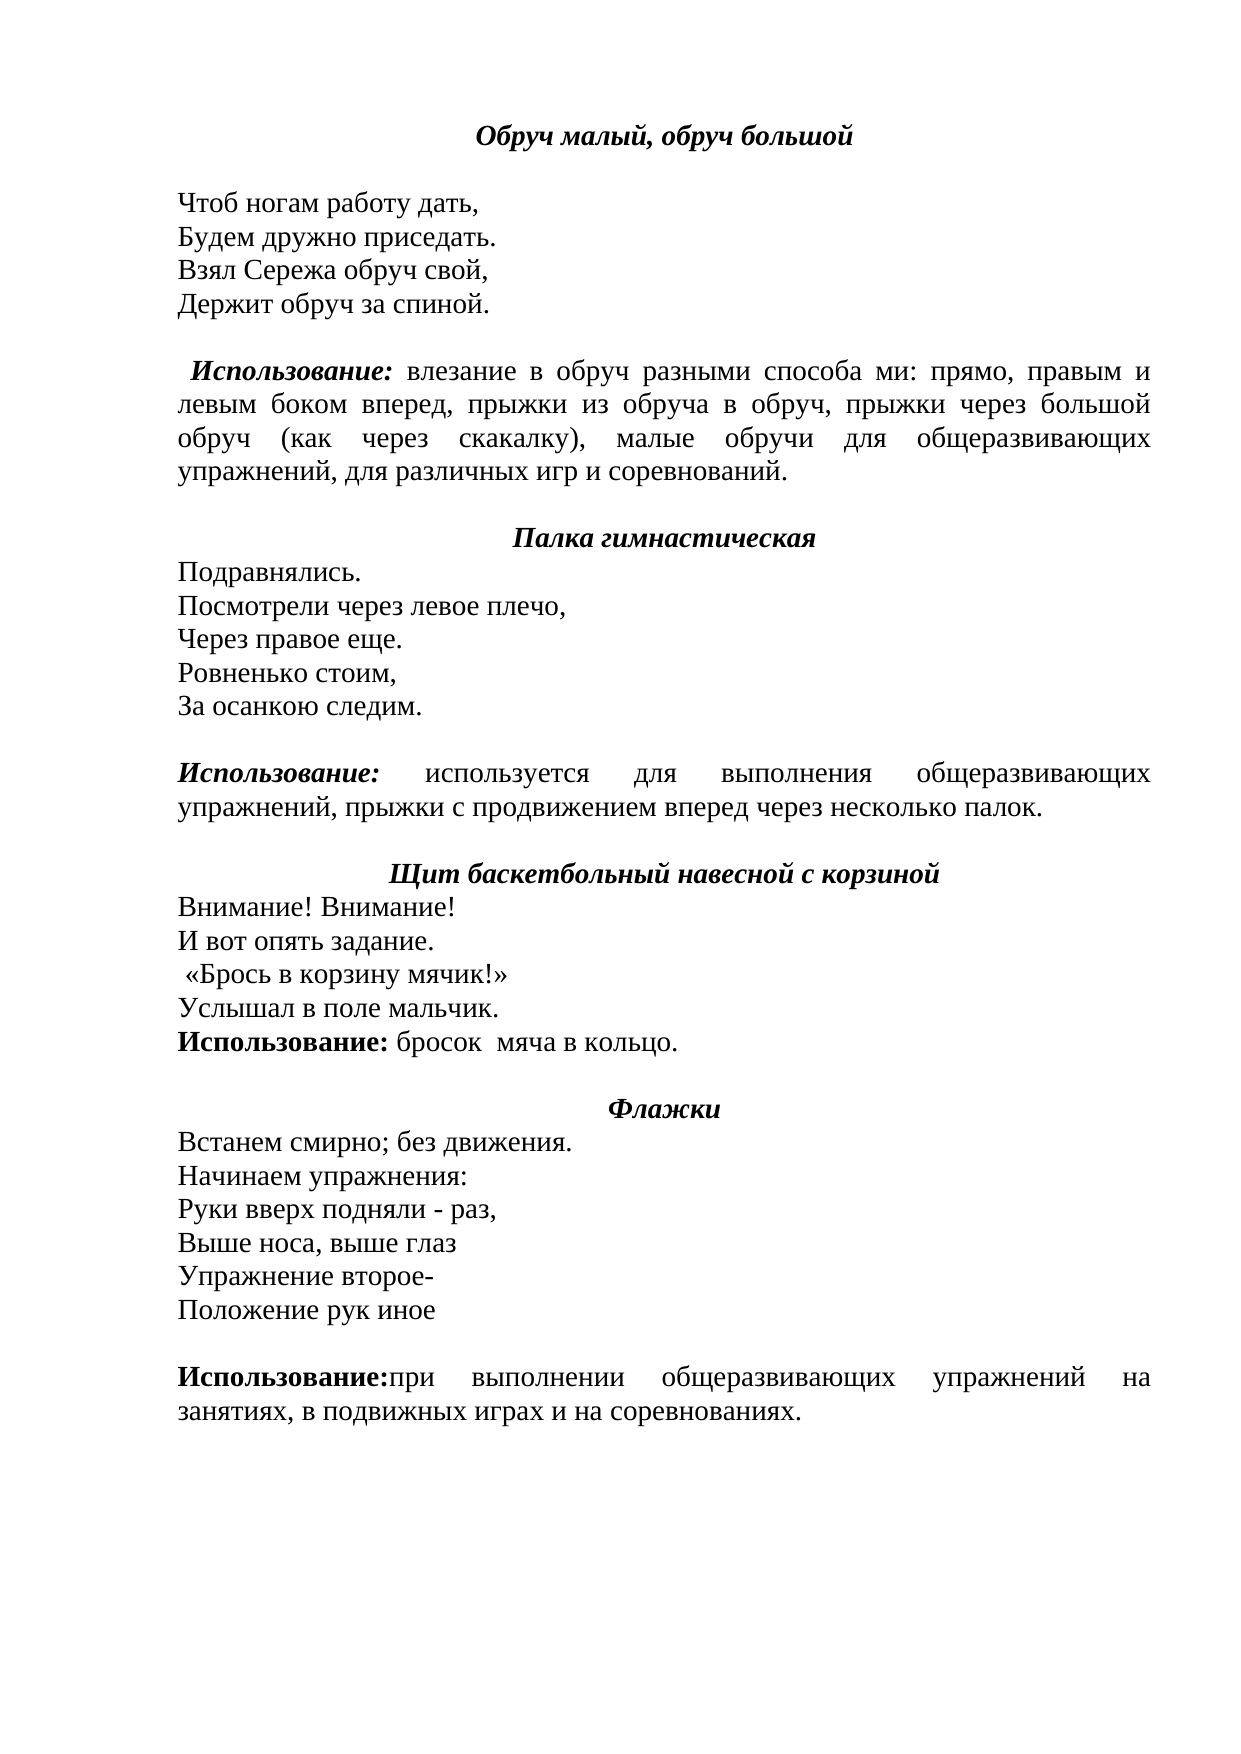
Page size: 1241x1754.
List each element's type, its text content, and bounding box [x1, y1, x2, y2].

text За осанкою следим. [177, 688, 1152, 722]
text Флажки [177, 1091, 1152, 1124]
text Руки вверх подняли - раз, [177, 1191, 1152, 1225]
text Держит обруч за спиной. [177, 286, 1152, 319]
text Щит баскетбольный навесной с корзиной [177, 856, 1152, 889]
text Встанем смирно; без движения. [177, 1124, 1152, 1158]
text Палка гимнастическая [177, 521, 1152, 554]
text Использование: используется для выполнения общеразвивающих упражнений, прыжки с продвижением вперед через несколько палок. [177, 755, 1152, 822]
text Начинаем упражнения: [177, 1158, 1152, 1191]
text Чтоб ногам работу дать, [177, 185, 1152, 219]
text «Брось в корзину мячик!» [177, 957, 1152, 990]
text Обруч малый, обруч большой [177, 118, 1152, 152]
text Взял Сережа обруч свой, [177, 252, 1152, 286]
text Посмотрели через левое плечо, [177, 588, 1152, 621]
text Подравнялись. [177, 554, 1152, 588]
text И вот опять задание. [177, 923, 1152, 957]
text Использование: влезание в обруч разными способа ми: прямо, правым и левым боком вперед, прыжки из обруча в обруч, прыжки через большой обруч (как через скакалку), малые обручи для общеразвивающих упражнений, для различных игр и соревнований. [177, 353, 1152, 487]
text Через правое еще. [177, 621, 1152, 655]
text Использование: бросок мяча в кольцо. [177, 1024, 1152, 1057]
text Выше носа, выше глаз [177, 1225, 1152, 1258]
text Упражнение второе- [177, 1258, 1152, 1292]
text Положение рук иное [177, 1292, 1152, 1326]
text Будем дружно приседать. [177, 219, 1152, 252]
text Услышал в поле мальчик. [177, 990, 1152, 1024]
text Использование:при выполнении общеразвивающих упражнений на занятиях, в подвижных играх и на соревнованиях. [177, 1359, 1152, 1426]
text Внимание! Внимание! [177, 889, 1152, 923]
text Ровненько стоим, [177, 655, 1152, 688]
